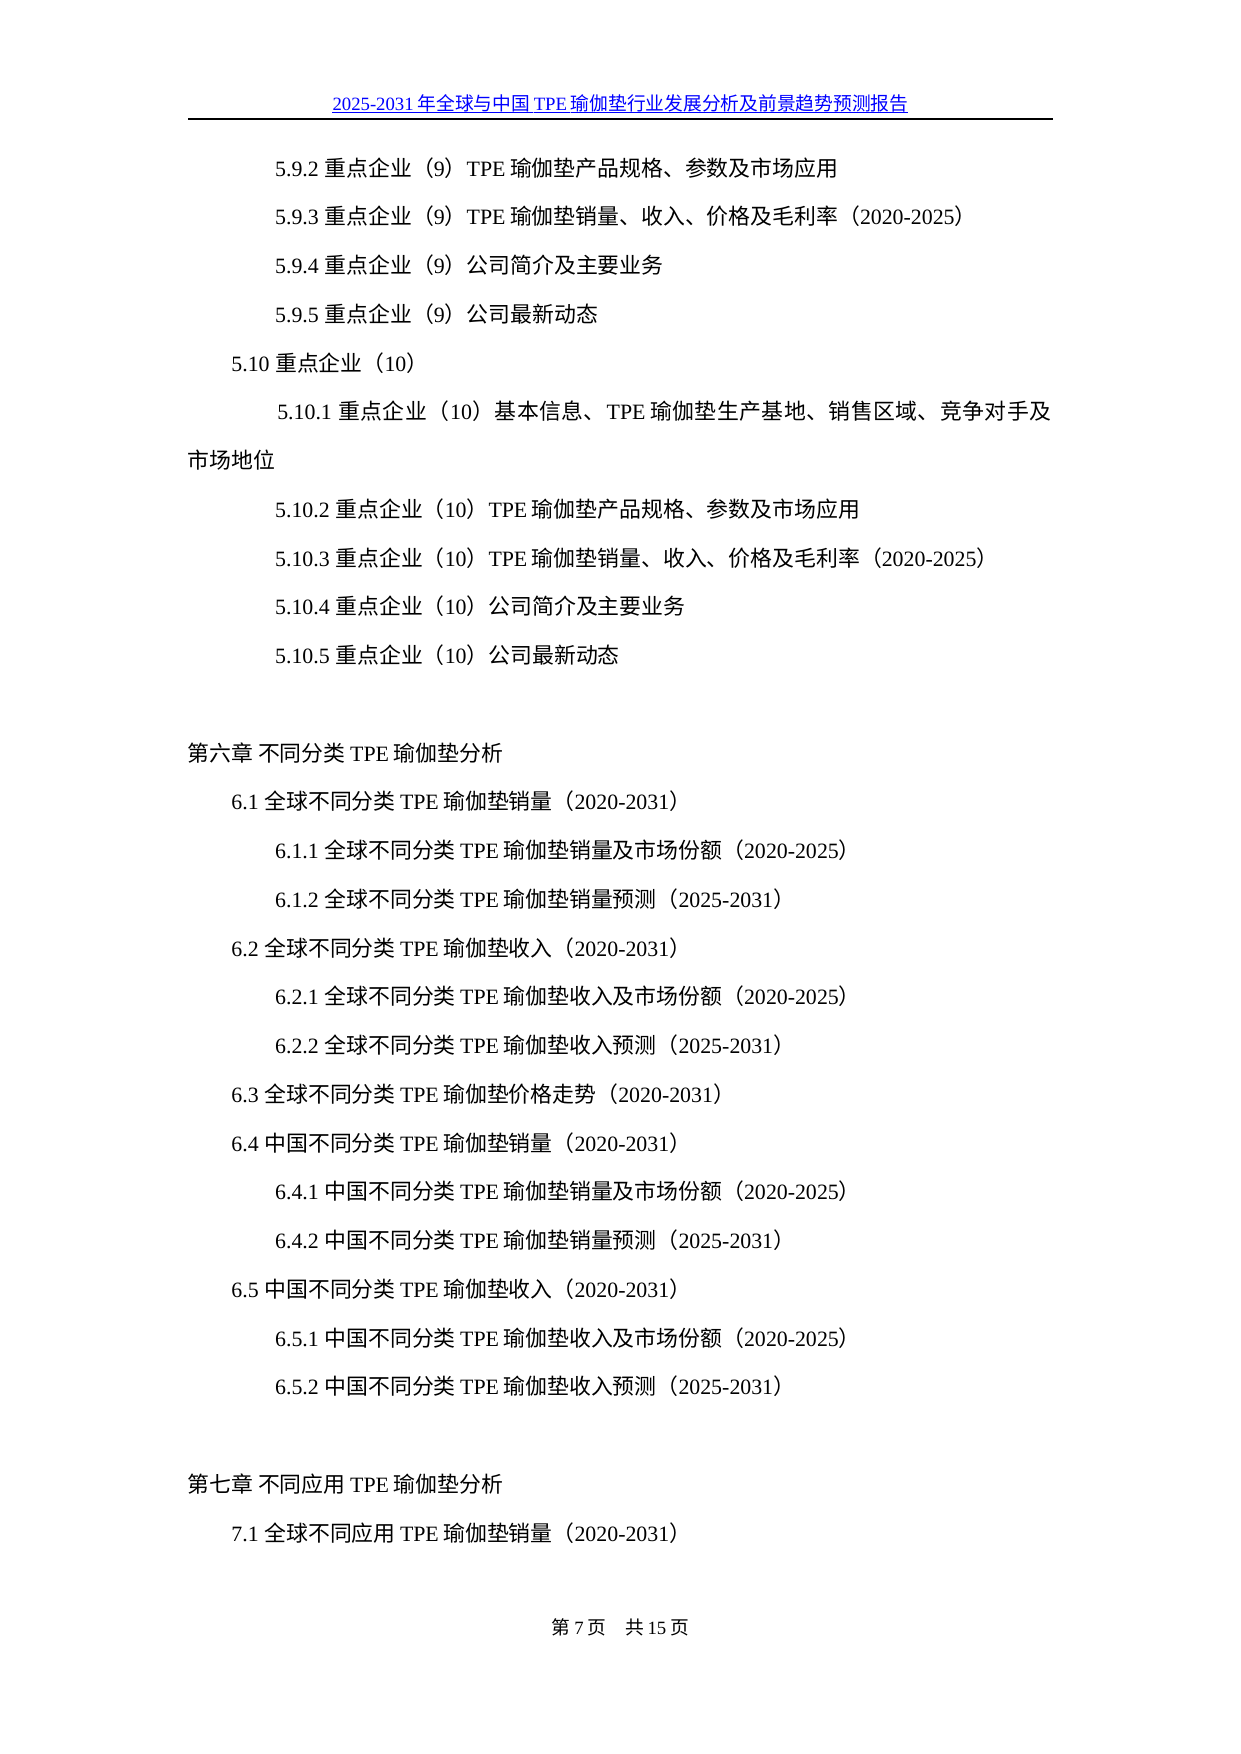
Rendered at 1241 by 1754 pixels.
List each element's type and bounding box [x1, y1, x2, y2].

text [187, 150, 1053, 1548]
